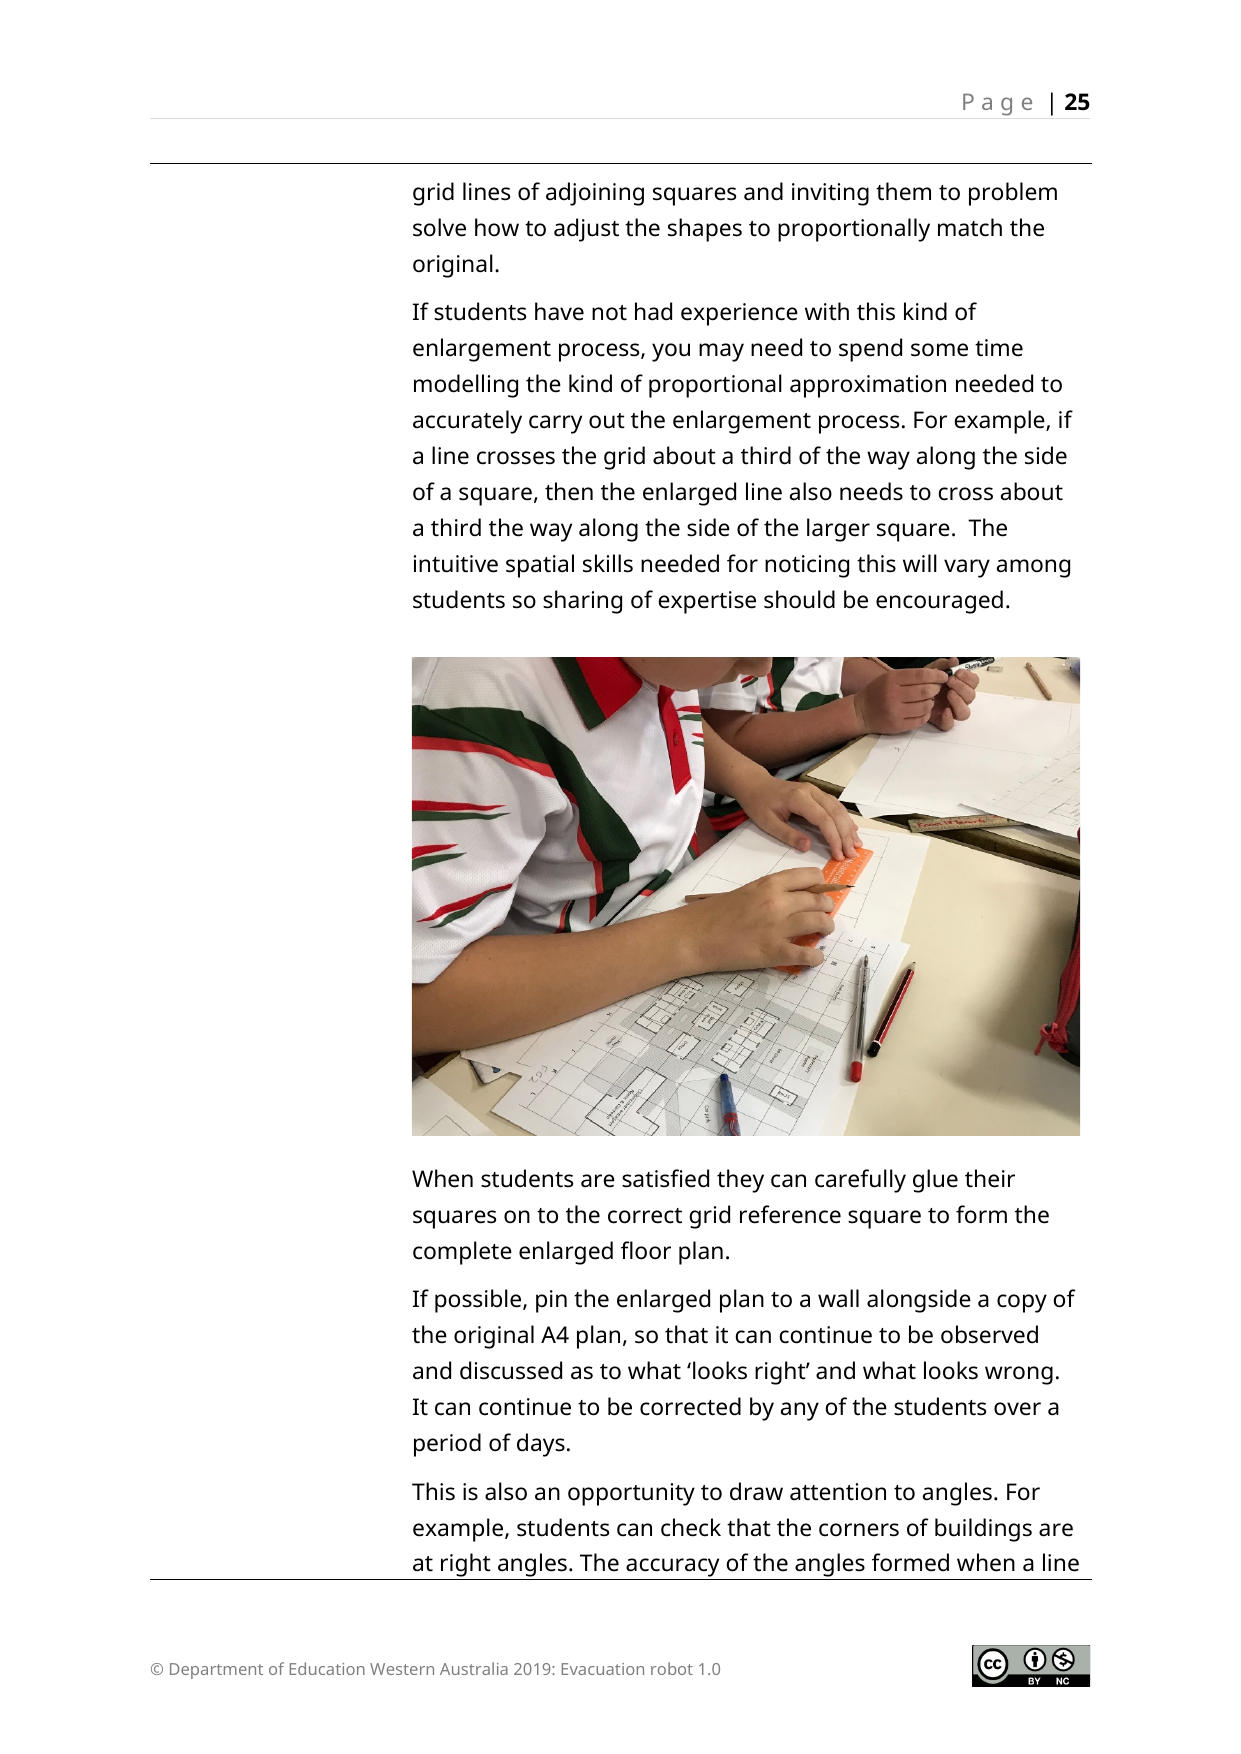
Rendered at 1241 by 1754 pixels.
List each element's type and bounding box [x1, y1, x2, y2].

table_cell [401, 164, 1092, 1579]
picture [411, 657, 1081, 1136]
picture [972, 1645, 1091, 1687]
